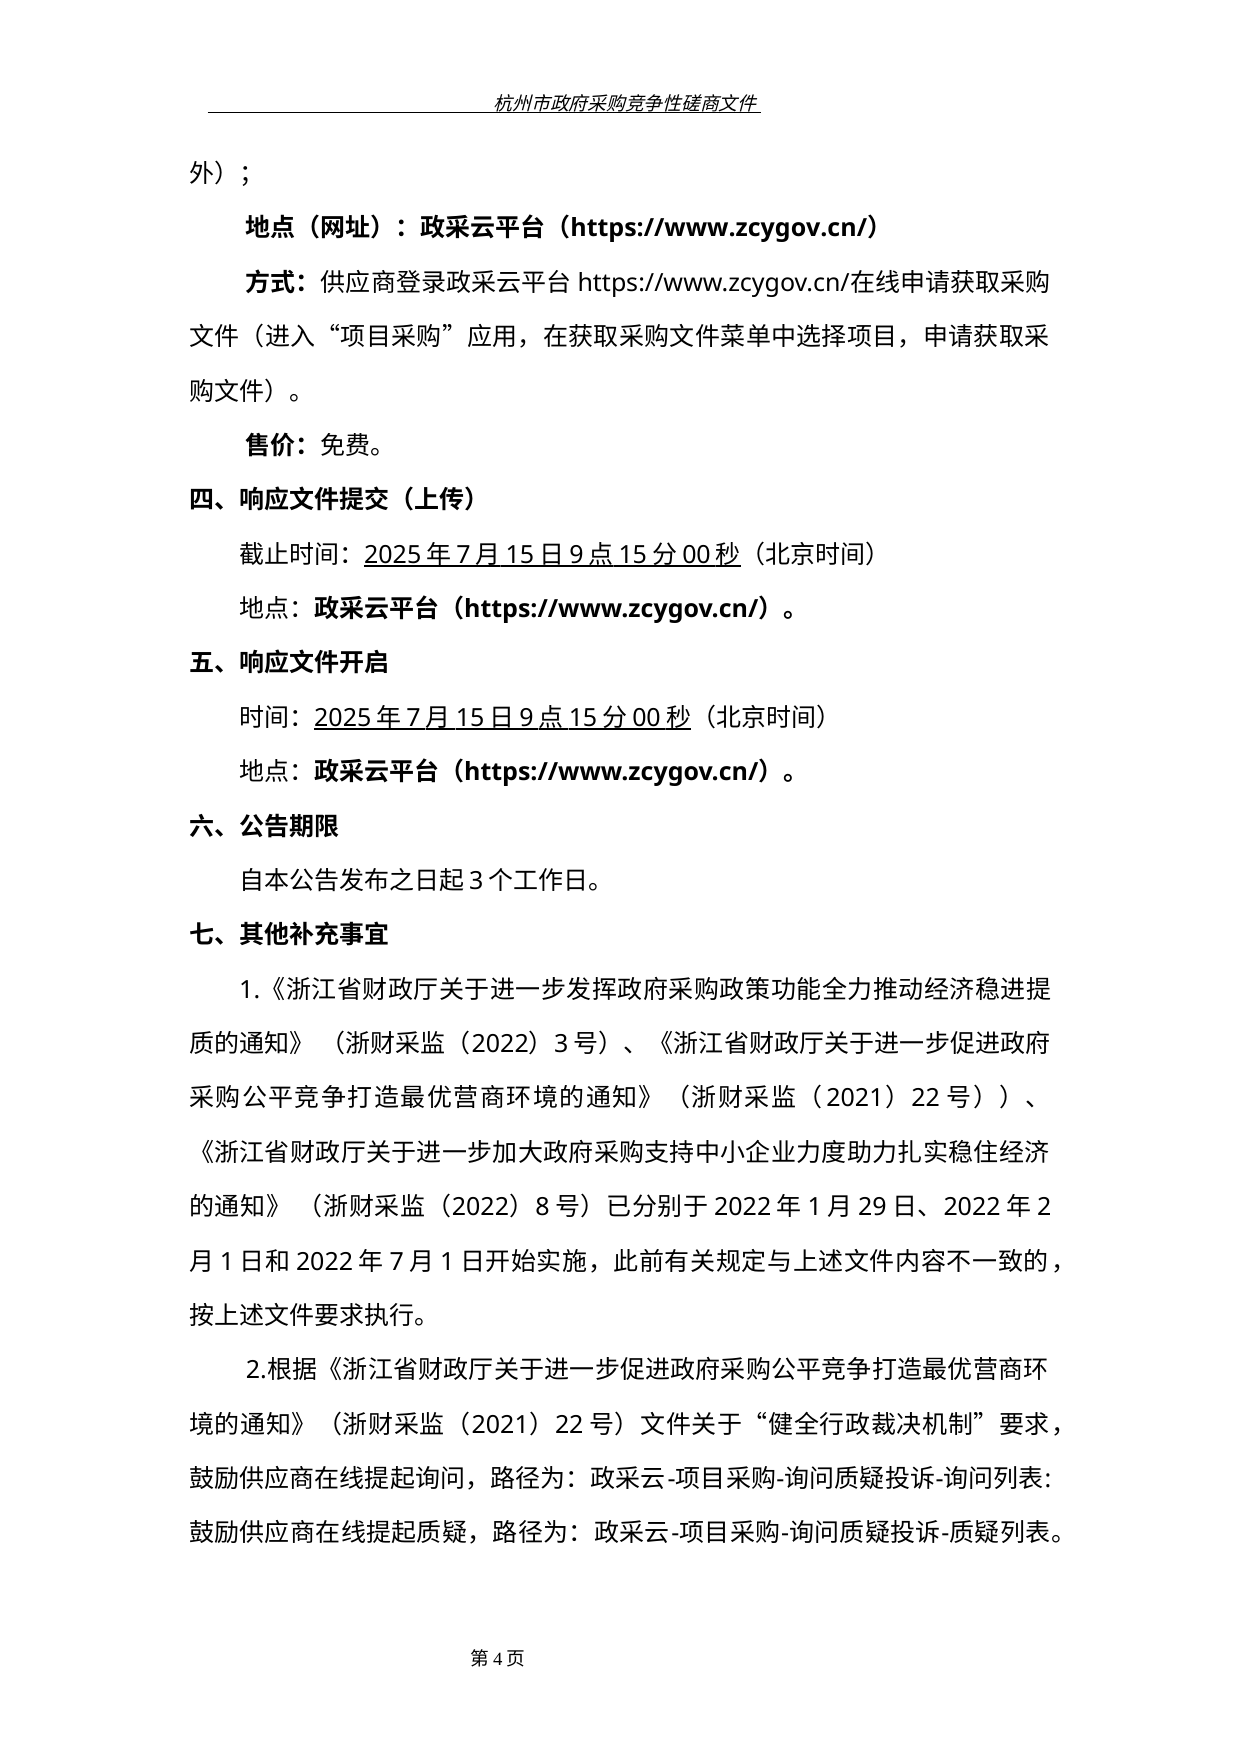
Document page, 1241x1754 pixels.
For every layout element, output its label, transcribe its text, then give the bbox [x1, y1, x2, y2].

text 1.《浙江省财政厅关于进一步发挥政府采购政策功能全力推动经济稳进提质的通知》 （浙财采监（2022）3号）、《浙江省财政厅关于进一步促进政府采购公平竞争打造最优营商环境的通知》（浙财采监（2021）22号））、《浙江省财政厅关于进一步加大政府采购支持中小企业力度助力扎实稳住经济的通知》 （浙财采监（2022）8号）已分别于2022年1月29日、2022年2月1日和2022年7月1日开始实施，此前有关规定与上述文件内容不一致的，按上述文件要求执行。 [189, 969, 1051, 1332]
subtitle 五、响应文件开启 [189, 643, 1051, 679]
subtitle 七、其他补充事宜 [189, 915, 1051, 951]
text 时间：2025年7月15日9点15分00秒（北京时间） [189, 697, 1051, 733]
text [189, 1350, 1051, 1549]
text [189, 153, 1051, 190]
text 售价：免费。 [189, 425, 1051, 462]
text 地点：政采云平台（https://www.zcygov.cn/）。 [189, 752, 1051, 788]
text 自本公告发布之日起3个工作日。 [189, 860, 1051, 897]
text 截止时间：2025年7月15日9点15分00秒（北京时间） [189, 534, 1051, 570]
text 地点（网址）：政采云平台（https://www.zcygov.cn/） [189, 208, 1051, 244]
subtitle 四、响应文件提交（上传） [189, 480, 1051, 516]
subtitle 六、公告期限 [189, 806, 1051, 842]
text 地点：政采云平台（https://www.zcygov.cn/）。 [189, 588, 1051, 625]
text 方式：供应商登录政采云平台https://www.zcygov.cn/在线申请获取采购文件（进入“项目采购”应用，在获取采购文件菜单中选择项目，申请获取采购文件）。 [189, 262, 1051, 407]
